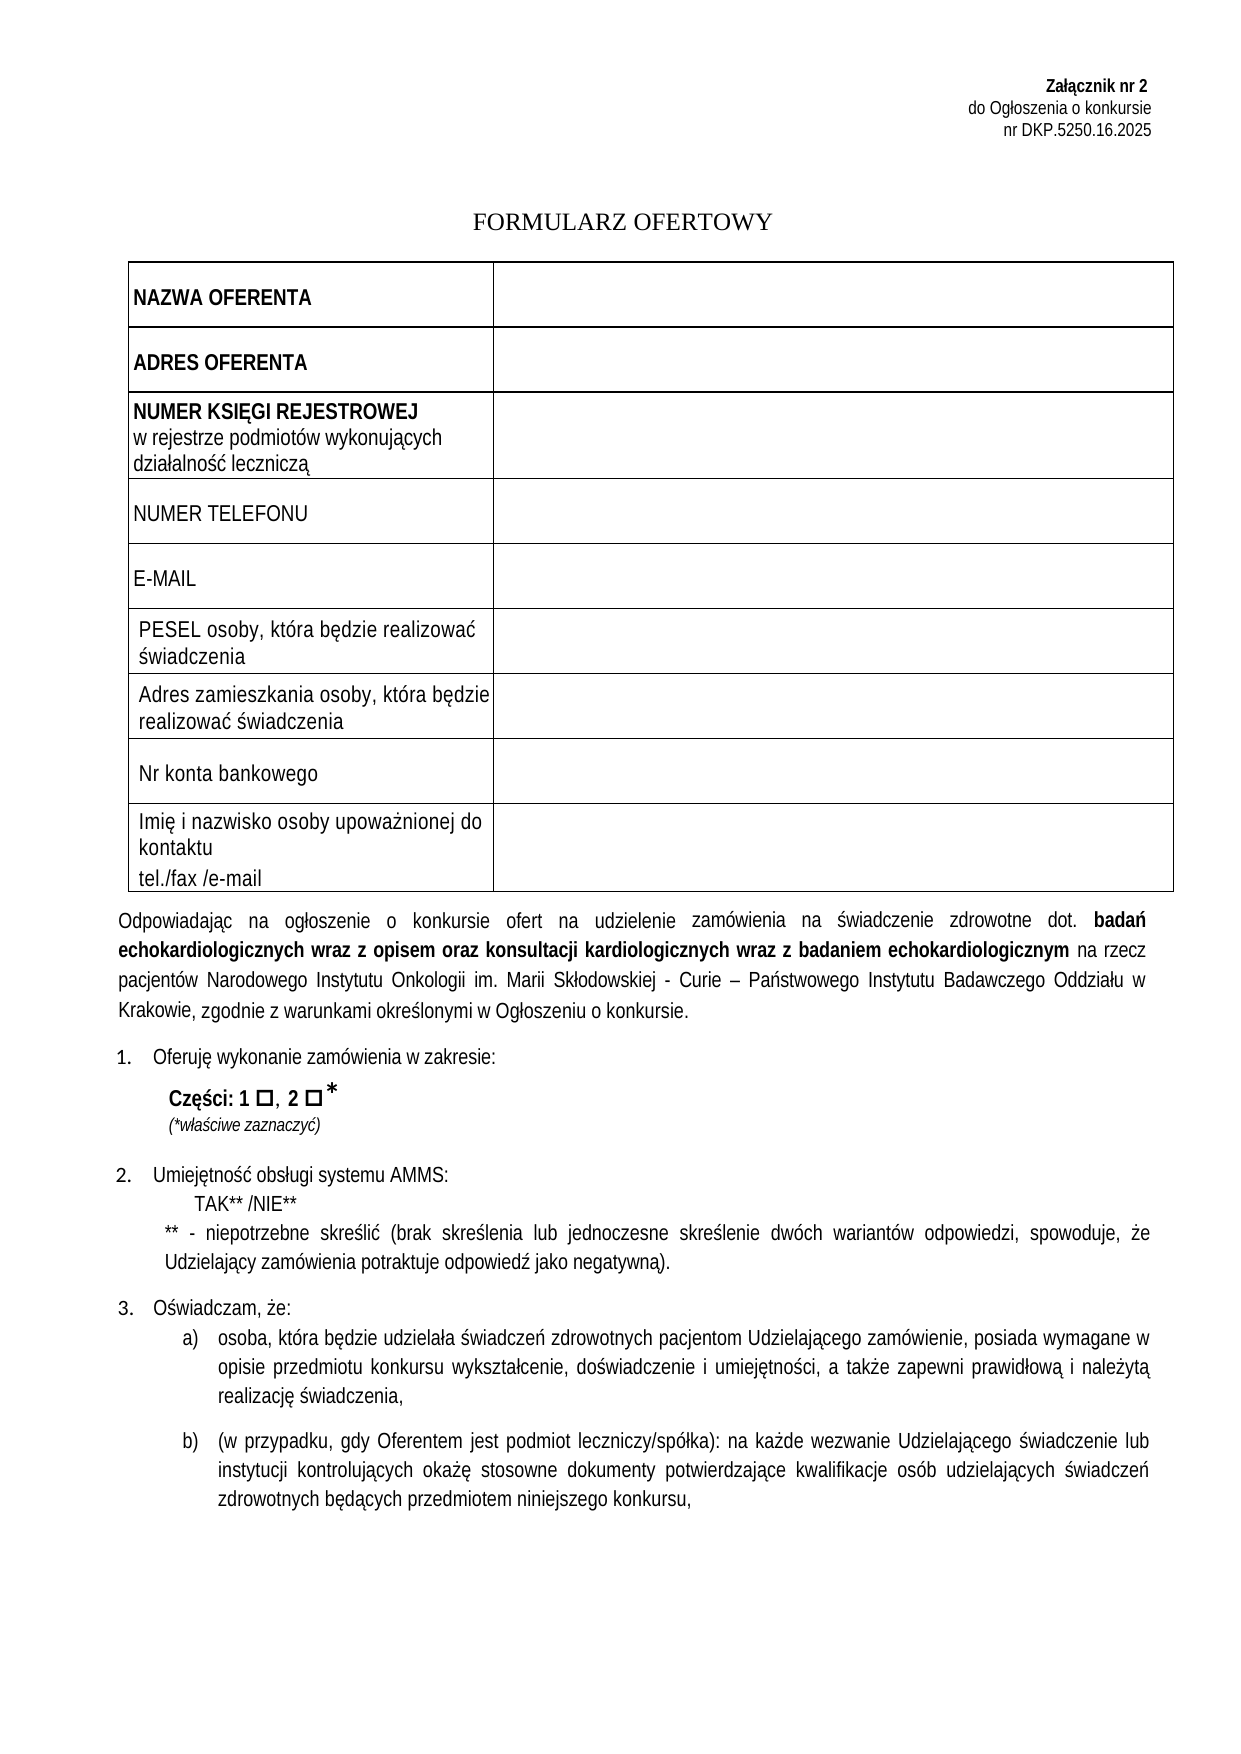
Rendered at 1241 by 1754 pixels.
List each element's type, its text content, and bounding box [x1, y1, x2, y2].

table_cell [494, 674, 1173, 737]
list osoba, która będzie udzielała świadczeń zdrowotnych pacjentom Udzielającego zamówienie, posiada wymagane w opisie przedmiotu konkursu wykształcenie, doświadczenie i umiejętności, a także zapewni prawidłową i należytą realizację świadczenia, [182, 1325, 1152, 1408]
table_cell Adres zamieszkania osoby, która będzie realizować świadczenia [129, 674, 493, 737]
table_cell Nr konta bankowego [129, 739, 493, 802]
table_cell [494, 609, 1173, 672]
list (w przypadku, gdy Oferentem jest podmiot leczniczy/spółka): na każde wezwanie Udzielającego świadczenie lub instytucji kontrolujących okażę stosowne dokumenty potwierdzające kwalifikacje osób udzielających świadczeń zdrowotnych będących przedmiotem niniejszego konkursu, [182, 1428, 1152, 1511]
table_cell [494, 328, 1173, 391]
list Części: 1 □, 2 □* [169, 1074, 1152, 1114]
text Odpowiadając na ogłoszenie o konkursie ofert na udzielenie zamówienia na świadczenie zdrowotne dot. badań echokardiologicznych wraz z opisem oraz konsultacji kardiologicznych wraz z badaniem echokardiologicznym na rzecz pacjentów Narodowego Instytutu Onkologii im. Marii Skłodowskiej - Curie – Państwowego Instytutu Badawczego Oddziału w Krakowie, zgodnie z warunkami określonymi w Ogłoszeniu o konkursie. [118, 906, 1146, 1023]
table_cell ADRES OFERENTA [129, 328, 493, 391]
table_cell PESEL osoby, która będzie realizować świadczenia [129, 609, 493, 672]
table_cell [494, 804, 1173, 891]
table_cell [494, 739, 1173, 802]
table_cell E-MAIL [129, 544, 493, 607]
table_cell [494, 544, 1173, 607]
text ** - niepotrzebne skreślić (brak skreślenia lub jednoczesne skreślenie dwóch wariantów odpowiedzi, spowoduje, że Udzielający zamówienia potraktuje odpowiedź jako negatywną). [164, 1220, 1152, 1274]
table_cell Imię i nazwisko osoby upoważnionej do kontaktu tel./fax /e-mail [129, 804, 493, 891]
table_cell NUMER KSIĘGI REJESTROWEJ w rejestrze podmiotów wykonujących działalność leczniczą [129, 393, 493, 477]
table_header [494, 263, 1173, 326]
list Oświadczam, że: [117, 1294, 1116, 1321]
table_header NAZWA OFERENTA [129, 263, 493, 326]
list Umiejętność obsługi systemu AMMS: [115, 1161, 1152, 1187]
text TAK** /NIE** [117, 1191, 1152, 1216]
table_cell NUMER TELEFONU [129, 479, 493, 542]
table_cell [494, 479, 1173, 542]
table_cell [494, 393, 1173, 477]
list (*właściwe zaznaczyć) [169, 1114, 1152, 1136]
list Oferuję wykonanie zamówienia w zakresie: [115, 1043, 1152, 1070]
text FORMULARZ OFERTOWY [94, 207, 1152, 236]
